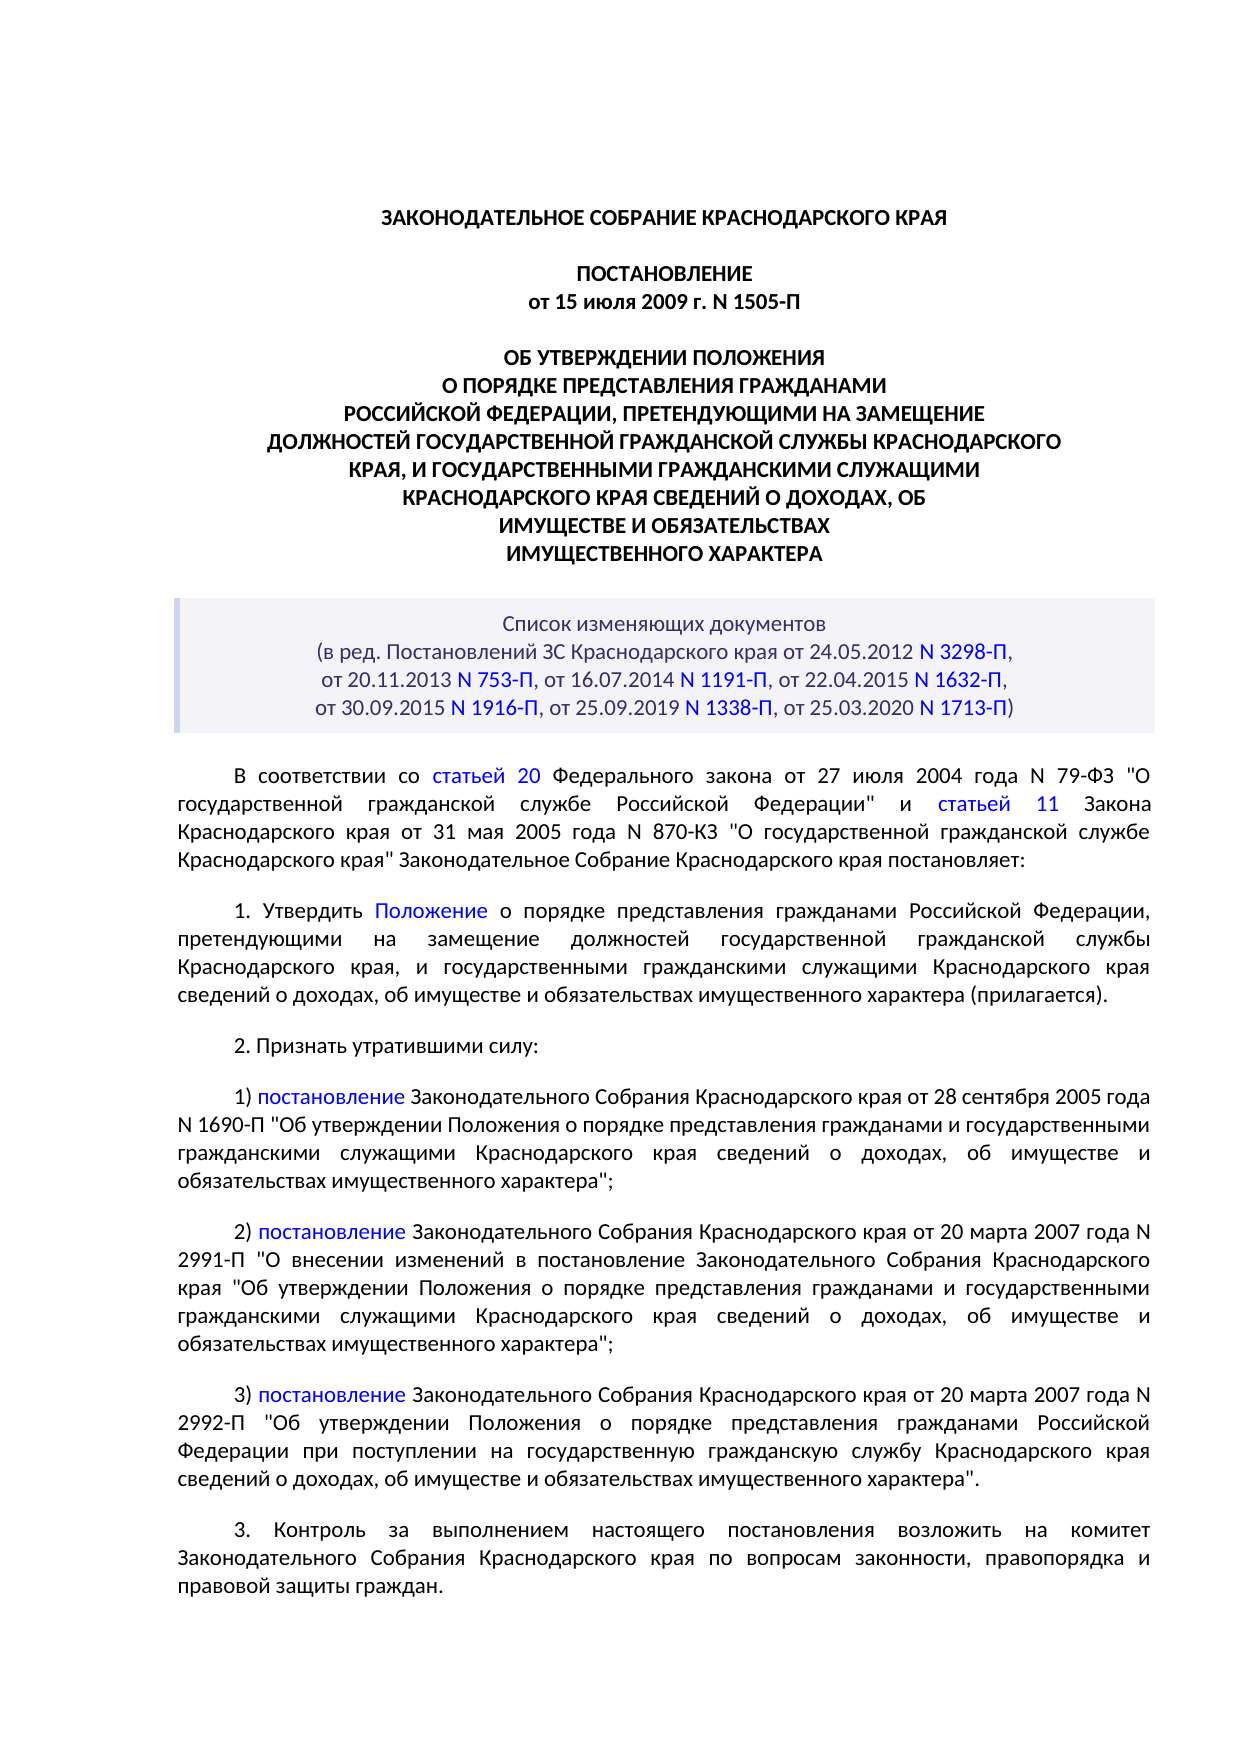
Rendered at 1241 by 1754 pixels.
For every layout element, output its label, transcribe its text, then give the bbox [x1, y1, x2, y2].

text В соответствии со статьей 20 Федерального закона от 27 июля 2004 года N 79-ФЗ "О государственной гражданской службе Российской Федерации" и статьей 11 Закона Краснодарского края от 31 мая 2005 года N 870-КЗ "О государственной гражданской службе Краснодарского края" Законодательное Собрание Краснодарского края постановляет: [177, 761, 1152, 873]
text 1. Утвердить Положение о порядке представления гражданами Российской Федерации, претендующими на замещение должностей государственной гражданской службы Краснодарского края, и государственными гражданскими служащими Краснодарского края сведений о доходах, об имуществе и обязательствах имущественного характера (прилагается). [177, 896, 1152, 1008]
title ПОСТАНОВЛЕНИЕ [177, 259, 1152, 287]
text 3) постановление Законодательного Собрания Краснодарского края от 20 марта 2007 года N 2992-П "Об утверждении Положения о порядке представления гражданами Российской Федерации при поступлении на государственную гражданскую службу Краснодарского края сведений о доходах, об имуществе и обязательствах имущественного характера". [177, 1380, 1152, 1492]
title КРАСНОДАРСКОГО КРАЯ СВЕДЕНИЙ О ДОХОДАХ, ОБ [177, 483, 1152, 511]
title ДОЛЖНОСТЕЙ ГОСУДАРСТВЕННОЙ ГРАЖДАНСКОЙ СЛУЖБЫ КРАСНОДАРСКОГО [177, 427, 1152, 455]
title ЗАКОНОДАТЕЛЬНОЕ СОБРАНИЕ КРАСНОДАРСКОГО КРАЯ [177, 203, 1152, 231]
title РОССИЙСКОЙ ФЕДЕРАЦИИ, ПРЕТЕНДУЮЩИМИ НА ЗАМЕЩЕНИЕ [177, 399, 1152, 427]
title ОБ УТВЕРЖДЕНИИ ПОЛОЖЕНИЯ [177, 343, 1152, 371]
table_header Список изменяющих документов (в ред. Постановлений ЗС Краснодарского края от 24.05.2012 N 3298-П, от 20.11.2013 N 753-П, от 16.07.2014 N 1191-П, от 22.04.2015 N 1632-П, от 30.09.2015 N 1916-П, от 25.09.2019 N 1338-П, от 25.03.2020 N 1713-П) [180, 598, 1149, 733]
title ИМУЩЕСТВЕННОГО ХАРАКТЕРА [177, 539, 1152, 567]
title О ПОРЯДКЕ ПРЕДСТАВЛЕНИЯ ГРАЖДАНАМИ [177, 371, 1152, 399]
title от 15 июля 2009 г. N 1505-П [177, 287, 1152, 315]
text 1) постановление Законодательного Собрания Краснодарского края от 28 сентября 2005 года N 1690-П "Об утверждении Положения о порядке представления гражданами и государственными гражданскими служащими Краснодарского края сведений о доходах, об имуществе и обязательствах имущественного характера"; [177, 1082, 1152, 1194]
text 2) постановление Законодательного Собрания Краснодарского края от 20 марта 2007 года N 2991-П "О внесении изменений в постановление Законодательного Собрания Краснодарского края "Об утверждении Положения о порядке представления гражданами и государственными гражданскими служащими Краснодарского края сведений о доходах, об имуществе и обязательствах имущественного характера"; [177, 1217, 1152, 1357]
text 3. Контроль за выполнением настоящего постановления возложить на комитет Законодательного Собрания Краснодарского края по вопросам законности, правопорядка и правовой защиты граждан. [177, 1515, 1152, 1599]
text 2. Признать утратившими силу: [177, 1031, 1152, 1059]
title КРАЯ, И ГОСУДАРСТВЕННЫМИ ГРАЖДАНСКИМИ СЛУЖАЩИМИ [177, 455, 1152, 483]
title ИМУЩЕСТВЕ И ОБЯЗАТЕЛЬСТВАХ [177, 511, 1152, 539]
